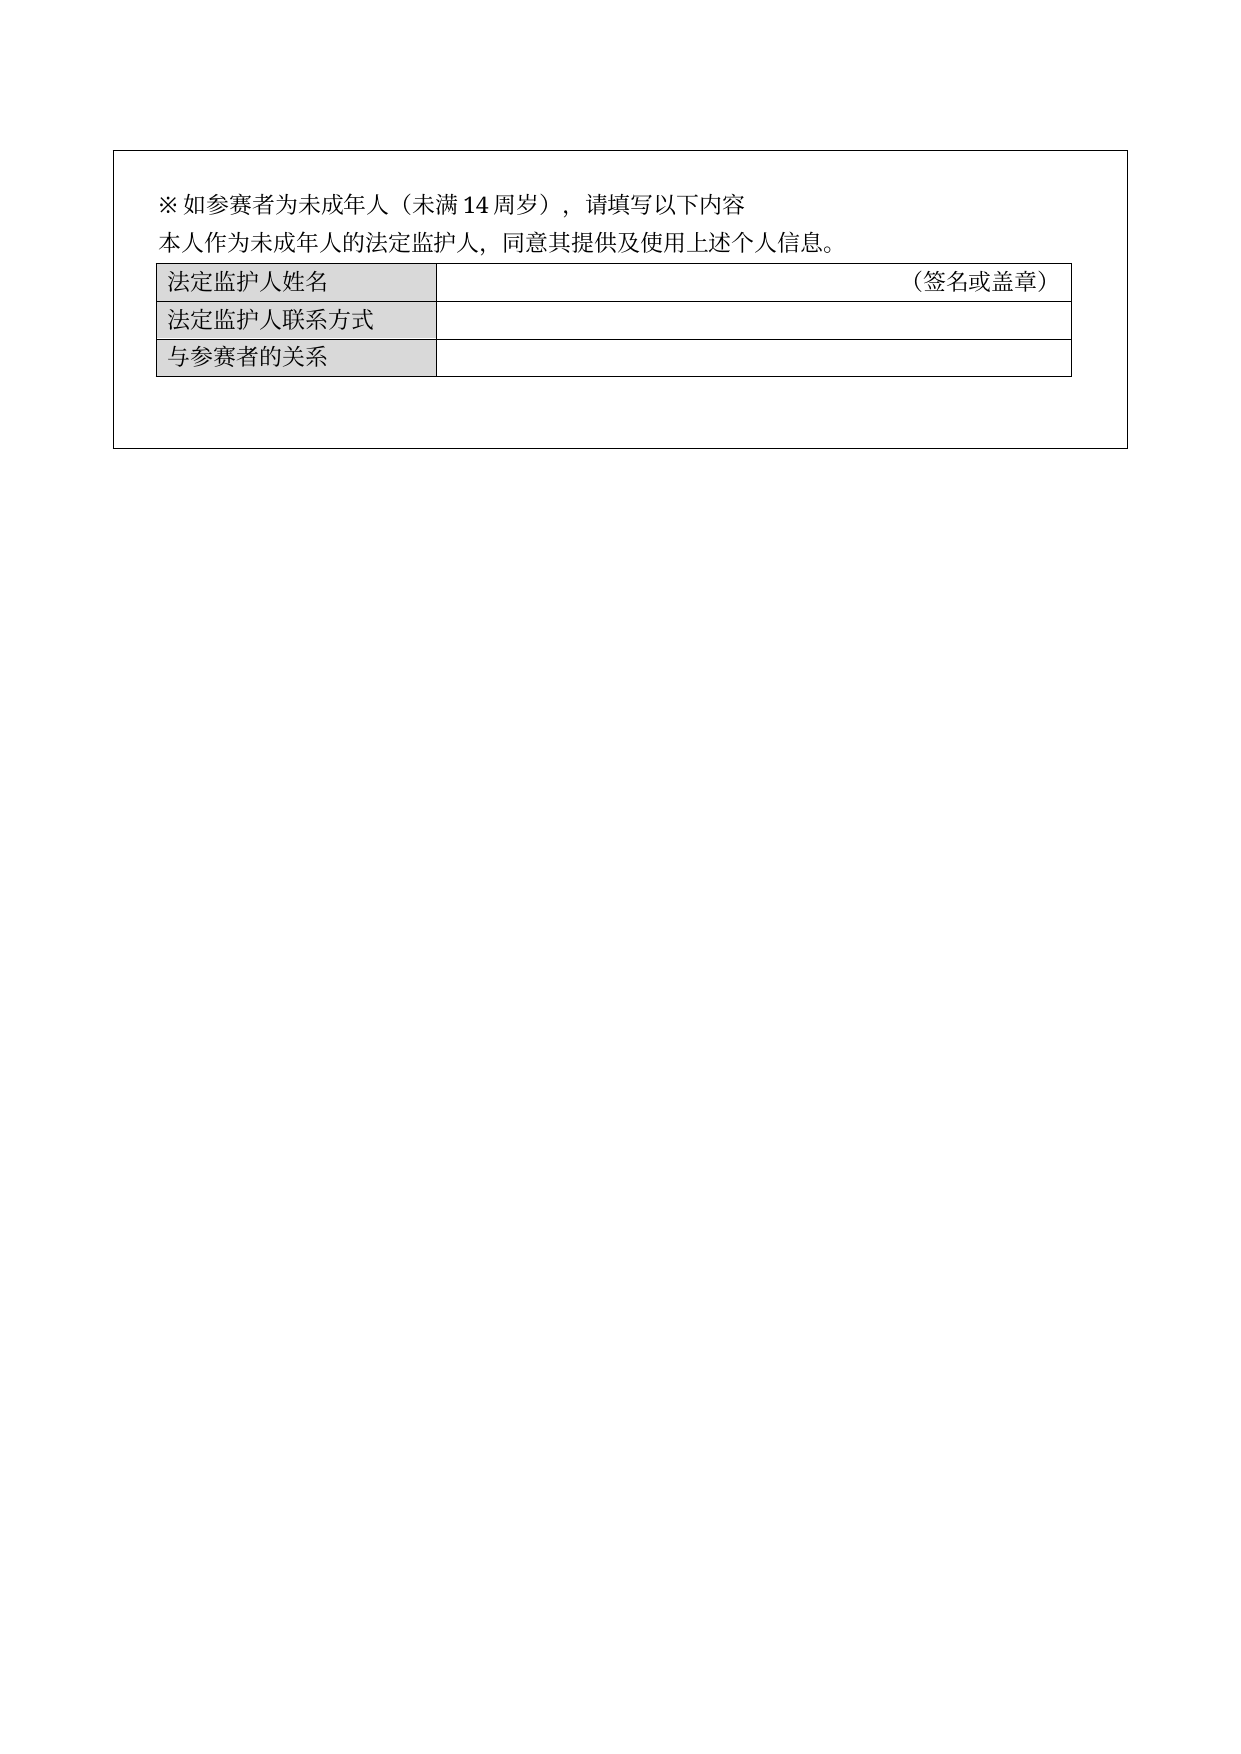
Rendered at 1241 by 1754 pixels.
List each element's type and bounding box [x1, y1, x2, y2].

table_cell [114, 151, 1127, 448]
